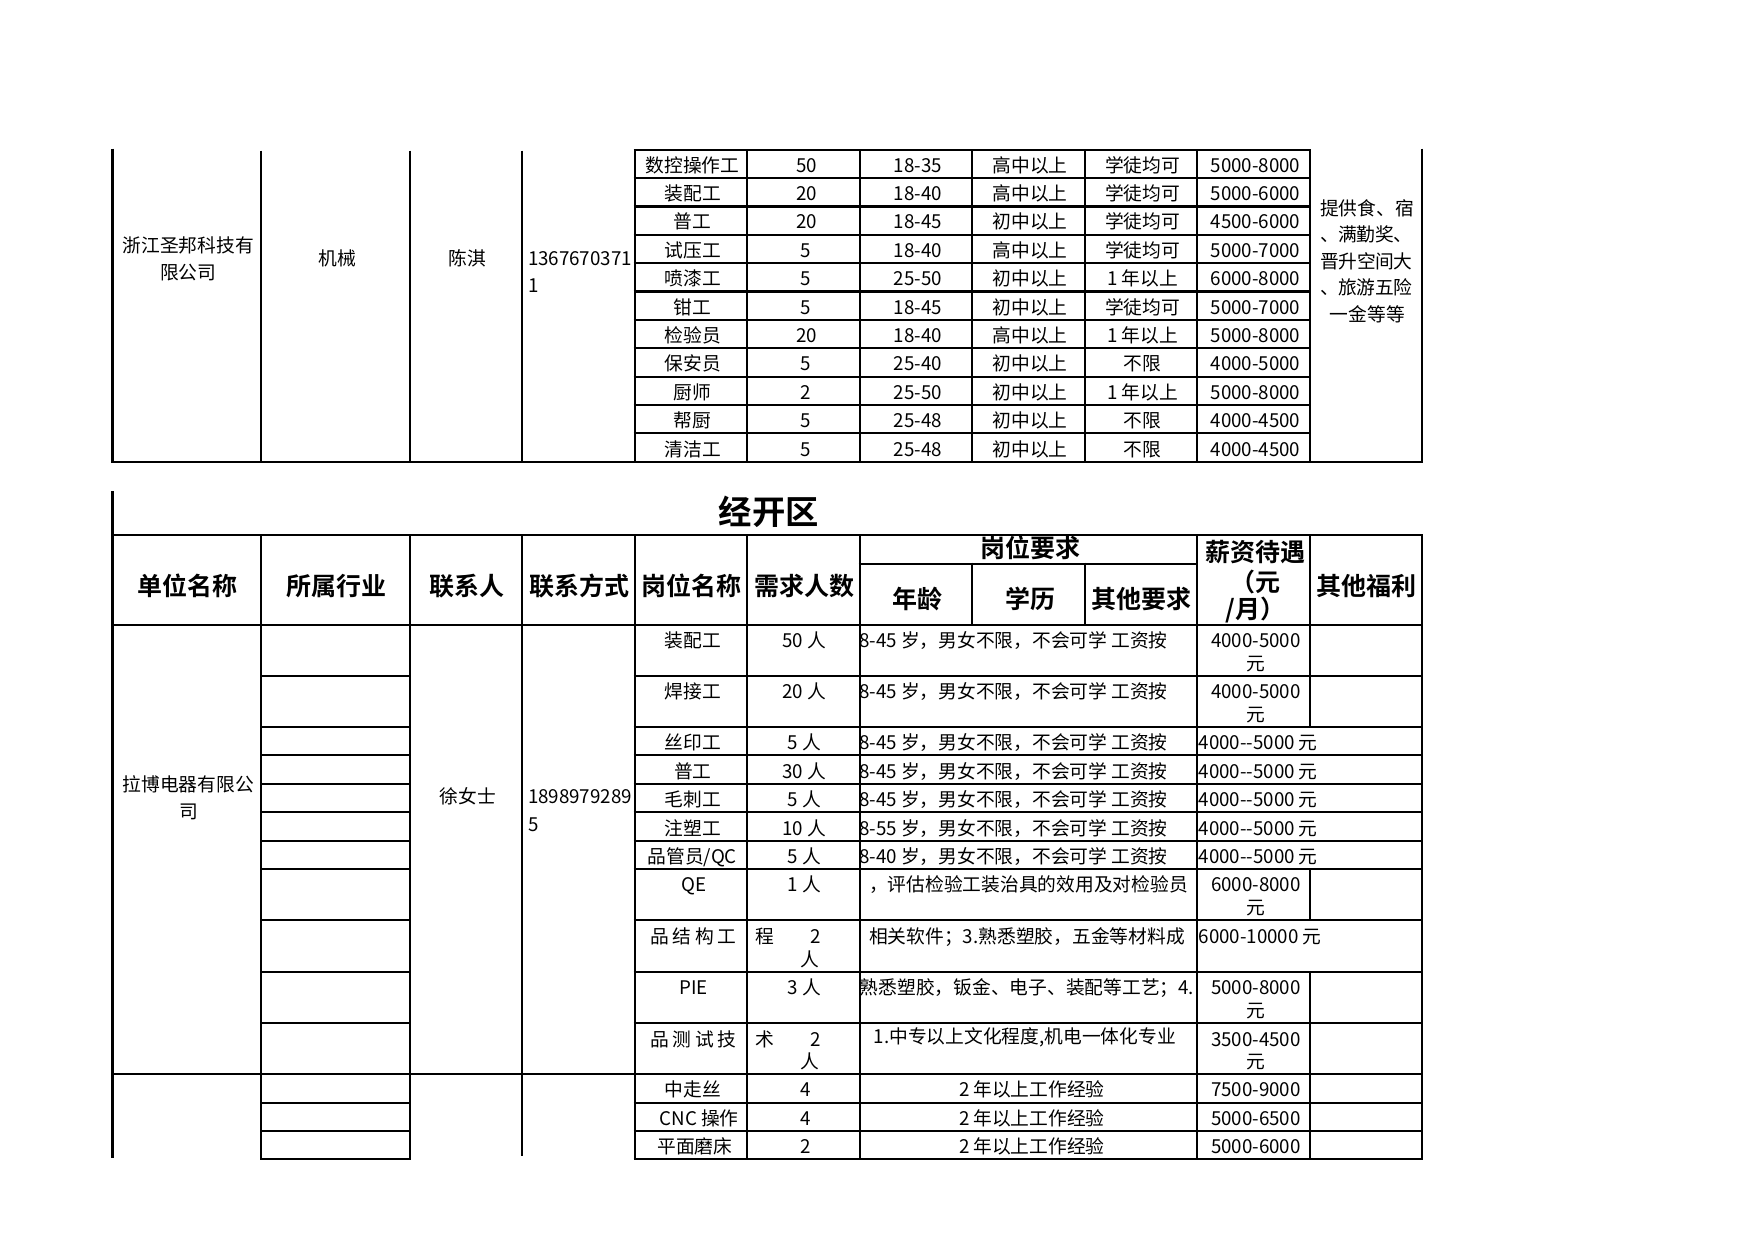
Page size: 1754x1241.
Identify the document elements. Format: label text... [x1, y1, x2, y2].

table_cell 25-48 [861, 434, 971, 461]
table_cell 不限 [1086, 406, 1196, 432]
table_cell 1年以上 [1086, 378, 1196, 404]
table_cell 5 [748, 264, 859, 290]
table_cell 20 [748, 208, 859, 234]
table_cell 8-45岁，男女不限，不会可学 工资按 [861, 677, 1196, 726]
table_cell 注塑工 [636, 813, 746, 840]
table_cell 岗位要求 [861, 536, 1196, 563]
table_cell 8-45岁，男女不限，不会可学 工资按 [861, 785, 1196, 811]
table_cell [262, 973, 409, 1022]
table_cell 5人 [748, 728, 859, 754]
table_cell 4000--5000元 [1198, 756, 1421, 783]
table_header 18-35 [861, 151, 971, 177]
table_cell 50人 [748, 626, 859, 675]
table_cell CNC操作 [636, 1104, 746, 1130]
table_cell [262, 813, 409, 840]
table_cell 拉博电器有限公司 [114, 626, 260, 1073]
table_cell 普工 [636, 208, 746, 234]
table_header 13676703711 [522, 149, 634, 461]
table_cell 初中以上 [973, 434, 1084, 461]
table_cell 厨师 [636, 378, 746, 404]
table_cell 岗位名称 [636, 536, 746, 624]
table_cell [262, 728, 409, 754]
table_cell QE [636, 870, 746, 919]
table_cell 18989792895 [523, 626, 634, 1073]
table_cell PIE [636, 973, 746, 1022]
table_cell 其他要求 [1086, 565, 1196, 624]
table_cell 4000-4500 [1198, 406, 1309, 432]
table_cell [262, 842, 409, 868]
table_cell 3人 [748, 973, 859, 1022]
table_cell [262, 626, 409, 675]
table_cell 18-40 [861, 236, 971, 262]
table_cell [262, 1075, 409, 1102]
table_cell 4000-5000元 [1198, 677, 1309, 726]
table_cell 25-50 [861, 378, 971, 404]
table_cell 徐女士 [411, 626, 521, 1073]
table_cell 5000-8000 [1198, 378, 1309, 404]
table_cell 3500-4500元 [1198, 1024, 1309, 1073]
table_cell [1311, 1104, 1421, 1130]
table_cell 1.中专以上文化程度,机电一体化专业 [861, 1024, 1196, 1073]
table_cell 1人 [748, 870, 859, 919]
table_cell 5000-6000 [1198, 179, 1309, 205]
table_cell 装配工 [636, 179, 746, 205]
table_cell 学历 [973, 565, 1084, 624]
table_cell 不限 [1086, 349, 1196, 376]
table_cell 其他福利 [1311, 536, 1421, 624]
table_cell 试压工 [636, 236, 746, 262]
table_cell [1311, 677, 1421, 726]
table_cell 检验员 [636, 321, 746, 347]
table_cell 5000-6000 [1198, 1132, 1309, 1158]
table_cell 20 [748, 179, 859, 205]
table_cell 5 [748, 293, 859, 319]
table_cell 焊接工 [636, 677, 746, 726]
table_cell 5000-7000 [1198, 236, 1309, 262]
table_cell 5 [748, 434, 859, 461]
table_cell [1311, 1132, 1421, 1158]
table_cell 18-40 [861, 321, 971, 347]
table_cell 10人 [748, 813, 859, 840]
table_cell 2 [748, 378, 859, 404]
table_cell 初中以上 [973, 406, 1084, 432]
table_cell 5000-6500 [1198, 1104, 1309, 1130]
table_cell 4000--5000元 [1198, 813, 1421, 840]
table_header 提供食、宿 、满勤奖、晋升空间大 、旅游五险一金等等 [1311, 149, 1421, 461]
table_cell 25-40 [861, 349, 971, 376]
table_cell 6000-10000元 [1198, 921, 1421, 971]
table_cell 2年以上工作经验 [861, 1104, 1196, 1130]
table_cell 8-45岁，男女不限，不会可学 工资按 [861, 626, 1196, 675]
table_cell [262, 1104, 409, 1130]
table_cell ，评估检验工装治具的效用及对检验员 [861, 870, 1196, 919]
table_cell 年龄 [861, 565, 971, 624]
table_cell 高中以上 [973, 321, 1084, 347]
table_cell 装配工 [636, 626, 746, 675]
table_cell 18-45 [861, 293, 971, 319]
table_cell 初中以上 [973, 378, 1084, 404]
table_cell [411, 1075, 522, 1158]
table_cell [262, 870, 409, 919]
table_cell 学徒均可 [1086, 179, 1196, 205]
table_cell [262, 756, 409, 783]
table_cell 2年以上工作经验 [861, 1132, 1196, 1158]
table_cell [1311, 870, 1421, 919]
table_header 陈淇 [410, 149, 522, 461]
table_cell 钳工 [636, 293, 746, 319]
table_cell 普工 [636, 756, 746, 783]
table_cell 5 [748, 406, 859, 432]
table_cell 品 结 构 工 [636, 921, 746, 971]
table_cell 4000--5000元 [1198, 728, 1421, 754]
table_cell 学徒均可 [1086, 293, 1196, 319]
table_cell 薪资待遇 （元 /月） [1198, 536, 1309, 624]
table_cell 高中以上 [973, 179, 1084, 205]
table_cell 4000-4500 [1198, 434, 1309, 461]
table_cell [1311, 626, 1421, 675]
table_cell 初中以上 [973, 293, 1084, 319]
table_cell 2 [748, 1132, 859, 1158]
table_cell 6000-8000 [1198, 264, 1309, 290]
table_header 学徒均可 [1086, 151, 1196, 177]
table_cell 初中以上 [973, 349, 1084, 376]
table_cell 4 [748, 1075, 859, 1102]
table_cell 5人 [748, 842, 859, 868]
table_cell 丝印工 [636, 728, 746, 754]
table_header 经开区 [114, 491, 1422, 534]
table_cell 保安员 [636, 349, 746, 376]
table_cell 帮厨 [636, 406, 746, 432]
table_cell 5000-8000 [1198, 321, 1309, 347]
table_header 浙江圣邦科技有限公司 [114, 149, 261, 461]
table_cell 7500-9000 [1198, 1075, 1309, 1102]
table_cell 5人 [748, 785, 859, 811]
table_cell 8-45岁，男女不限，不会可学 工资按 [861, 756, 1196, 783]
table_cell 学徒均可 [1086, 236, 1196, 262]
table_cell 高中以上 [973, 236, 1084, 262]
table_cell 18-40 [861, 179, 971, 205]
table_cell [1311, 973, 1421, 1022]
table_cell 25-48 [861, 406, 971, 432]
table_cell 20人 [748, 677, 859, 726]
table_header 50 [748, 151, 859, 177]
table_cell 4000-5000元 [1198, 626, 1309, 675]
table_cell 品管员/QC [636, 842, 746, 868]
table_cell 20 [748, 321, 859, 347]
table_cell 相关软件；3.熟悉塑胶，五金等材料成 [861, 921, 1196, 971]
table_cell 清洁工 [636, 434, 746, 461]
table_cell 不限 [1086, 434, 1196, 461]
table_cell 2年以上工作经验 [861, 1075, 1196, 1102]
table_cell 联系方式 [523, 536, 634, 624]
table_header 机械 [261, 149, 409, 461]
table_cell 18-45 [861, 208, 971, 234]
table_cell [262, 921, 409, 971]
table_cell 程 2人 [748, 921, 859, 971]
table_cell 4000--5000元 [1198, 842, 1421, 868]
table_cell 初中以上 [973, 264, 1084, 290]
table_cell [1311, 1075, 1421, 1102]
table_cell 1年以上 [1086, 321, 1196, 347]
table_cell [262, 1132, 409, 1158]
table_cell [262, 785, 409, 811]
table_cell 所属行业 [262, 536, 409, 624]
table_header 5000-8000 [1198, 151, 1309, 177]
table_cell 5 [748, 349, 859, 376]
table_cell [1311, 1024, 1421, 1073]
table_cell 初中以上 [973, 208, 1084, 234]
table_cell 5 [748, 236, 859, 262]
table_cell 8-40岁，男女不限，不会可学 工资按 [861, 842, 1196, 868]
table_cell 4000-5000 [1198, 349, 1309, 376]
table_header 数控操作工 [636, 151, 746, 177]
table_cell [262, 677, 409, 726]
table_cell 25-50 [861, 264, 971, 290]
table_cell 8-55岁，男女不限，不会可学 工资按 [861, 813, 1196, 840]
table_cell 熟悉塑胶，钣金、电子、装配等工艺；4. [861, 973, 1196, 1022]
table_cell 6000-8000元 [1198, 870, 1309, 919]
table_cell 品 测 试 技 [636, 1024, 746, 1073]
table_cell 联系人 [411, 536, 521, 624]
table_cell 5000-7000 [1198, 293, 1309, 319]
table_cell 单位名称 [114, 536, 260, 624]
table_cell 毛刺工 [636, 785, 746, 811]
table_header 高中以上 [973, 151, 1084, 177]
table_cell 4 [748, 1104, 859, 1130]
table_cell 1年以上 [1086, 264, 1196, 290]
table_cell 平面磨床 [636, 1132, 746, 1158]
table_cell 中走丝 [636, 1075, 746, 1102]
table_cell 5000-8000元 [1198, 973, 1309, 1022]
table_cell 8-45岁，男女不限，不会可学 工资按 [861, 728, 1196, 754]
table_cell 需求人数 [748, 536, 859, 624]
table_cell [262, 1024, 409, 1073]
table_cell 喷漆工 [636, 264, 746, 290]
table_cell 4000--5000元 [1198, 785, 1421, 811]
table_cell 30人 [748, 756, 859, 783]
table_cell 术 2人 [748, 1024, 859, 1073]
table_cell 学徒均可 [1086, 208, 1196, 234]
table_cell 4500-6000 [1198, 208, 1309, 234]
table_cell [522, 1075, 634, 1158]
table_cell [114, 1075, 260, 1158]
